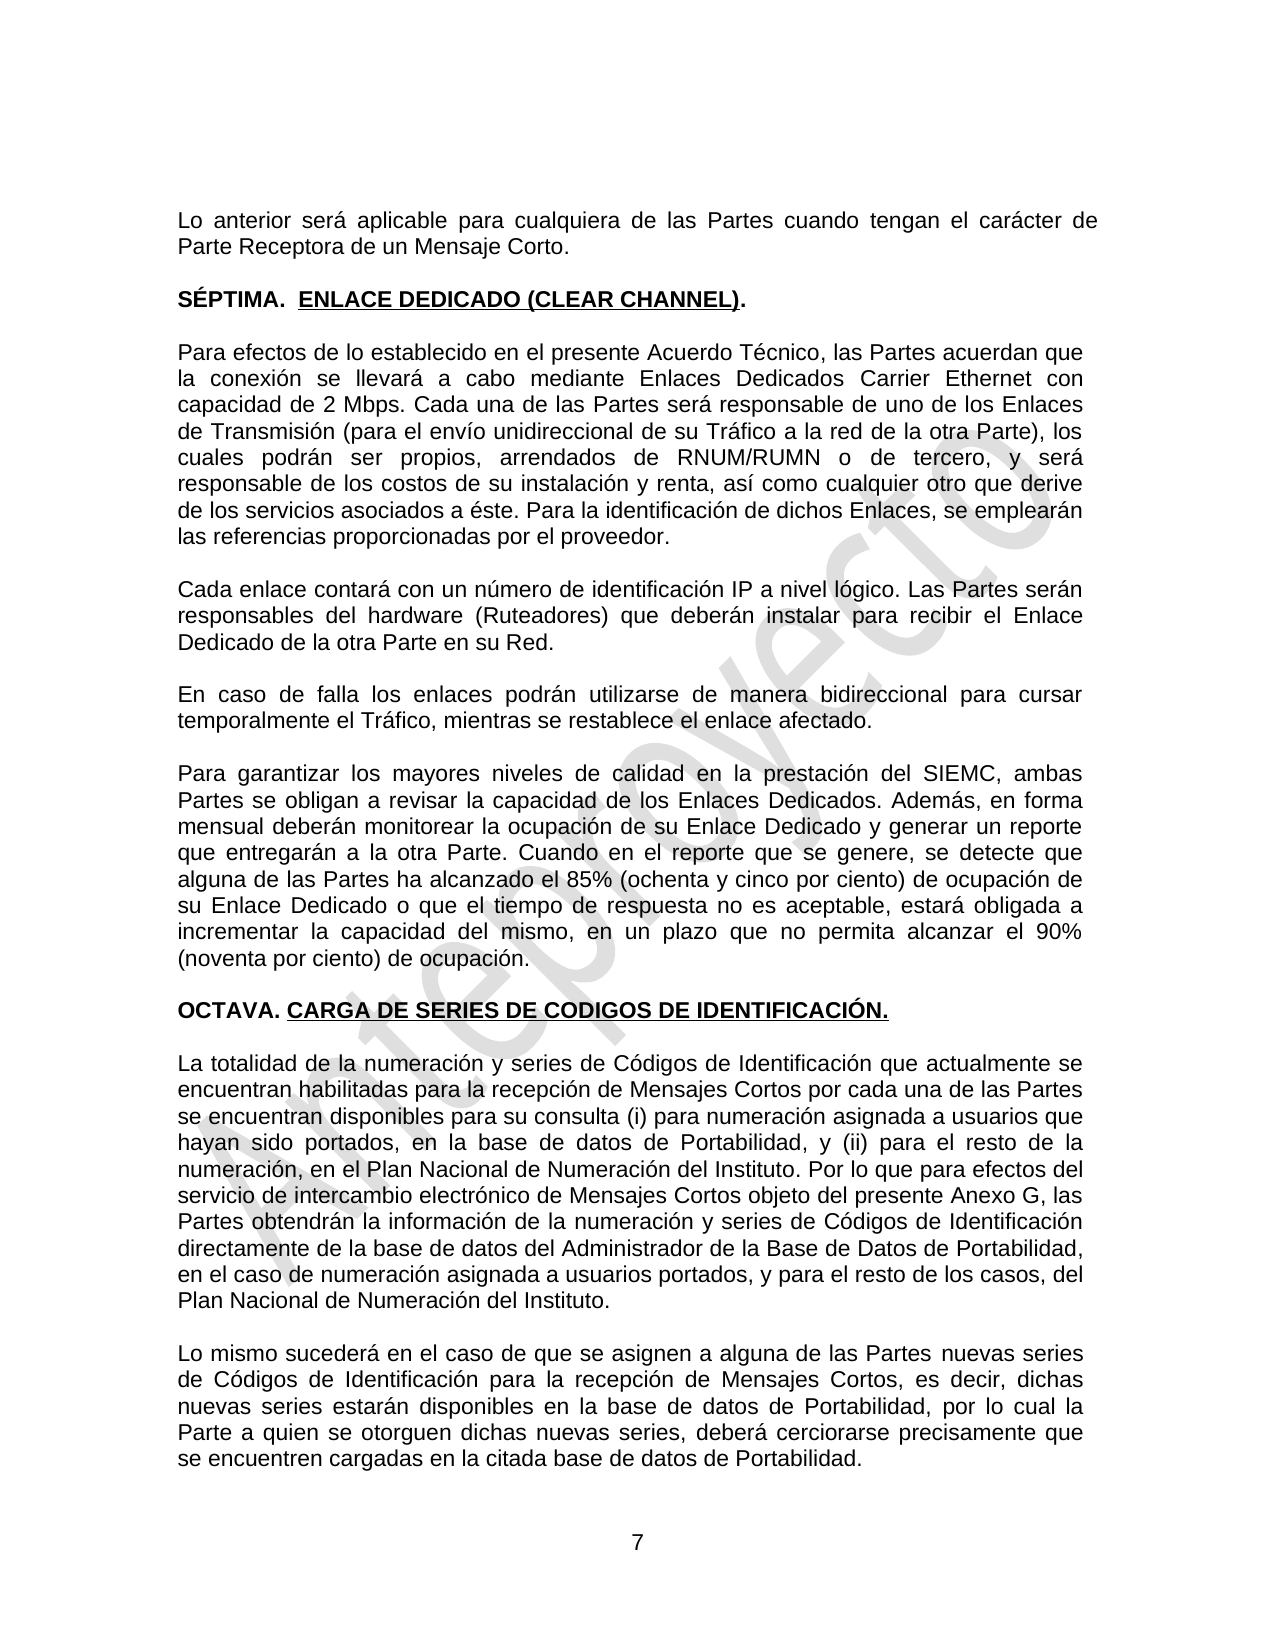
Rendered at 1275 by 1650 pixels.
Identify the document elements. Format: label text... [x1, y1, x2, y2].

text OCTAVA. CARGA DE SERIES DE CODIGOS DE IDENTIFICACIÓN. [177, 997, 1083, 1024]
text La totalidad de la numeración y series de Códigos de Identificación que actualmente se encuentran habilitadas para la recepción de Mensajes Cortos por cada una de las Partes se encuentran disponibles para su consulta (i) para numeración asignada a usuarios que hayan sido portados, en la base de datos de Portabilidad, y (ii) para el resto de la numeración, en el Plan Nacional de Numeración del Instituto. Por lo que para efectos del servicio de intercambio electrónico de Mensajes Cortos objeto del presente Anexo G, las Partes obtendrán la información de la numeración y series de Códigos de Identificación directamente de la base de datos del Administrador de la Base de Datos de Portabilidad, en el caso de numeración asignada a usuarios portados, y para el resto de los casos, del Plan Nacional de Numeración del Instituto. [177, 1050, 1083, 1314]
text Lo anterior será aplicable para cualquiera de las Partes cuando tengan el carácter de Parte Receptora de un Mensaje Corto. [177, 207, 1098, 259]
text SÉPTIMA. ENLACE DEDICADO (CLEAR CHANNEL). [177, 286, 1098, 312]
text En caso de falla los enlaces podrán utilizarse de manera bidireccional para cursar temporalmente el Tráfico, mientras se restablece el enlace afectado. [177, 681, 1083, 734]
text Para efectos de lo establecido en el presente Acuerdo Técnico, las Partes acuerdan que la conexión se llevará a cabo mediante Enlaces Dedicados Carrier Ethernet con capacidad de 2 Mbps. Cada una de las Partes será responsable de uno de los Enlaces de Transmisión (para el envío unidireccional de su Tráfico a la red de la otra Parte), los cuales podrán ser propios, arrendados de RNUM/RUMN o de tercero, y será responsable de los costos de su instalación y renta, así como cualquier otro que derive de los servicios asociados a éste. Para la identificación de dichos Enlaces, se emplearán las referencias proporcionadas por el proveedor. [177, 338, 1083, 549]
text Lo mismo sucederá en el caso de que se asignen a alguna de las Partes nuevas series de Códigos de Identificación para la recepción de Mensajes Cortos, es decir, dichas nuevas series estarán disponibles en la base de datos de Portabilidad, por lo cual la Parte a quien se otorguen dichas nuevas series, deberá cerciorarse precisamente que se encuentren cargadas en la citada base de datos de Portabilidad. [177, 1340, 1083, 1472]
text Para garantizar los mayores niveles de calidad en la prestación del SIEMC, ambas Partes se obligan a revisar la capacidad de los Enlaces Dedicados. Además, en forma mensual deberán monitorear la ocupación de su Enlace Dedicado y generar un reporte que entregarán a la otra Parte. Cuando en el reporte que se genere, se detecte que alguna de las Partes ha alcanzado el 85% (ochenta y cinco por ciento) de ocupación de su Enlace Dedicado o que el tiempo de respuesta no es aceptable, estará obligada a incrementar la capacidad del mismo, en un plazo que no permita alcanzar el 90% (noventa por ciento) de ocupación. [177, 760, 1083, 971]
text Cada enlace contará con un número de identificación IP a nivel lógico. Las Partes serán responsables del hardware (Ruteadores) que deberán instalar para recibir el Enlace Dedicado de la otra Parte en su Red. [177, 576, 1083, 655]
